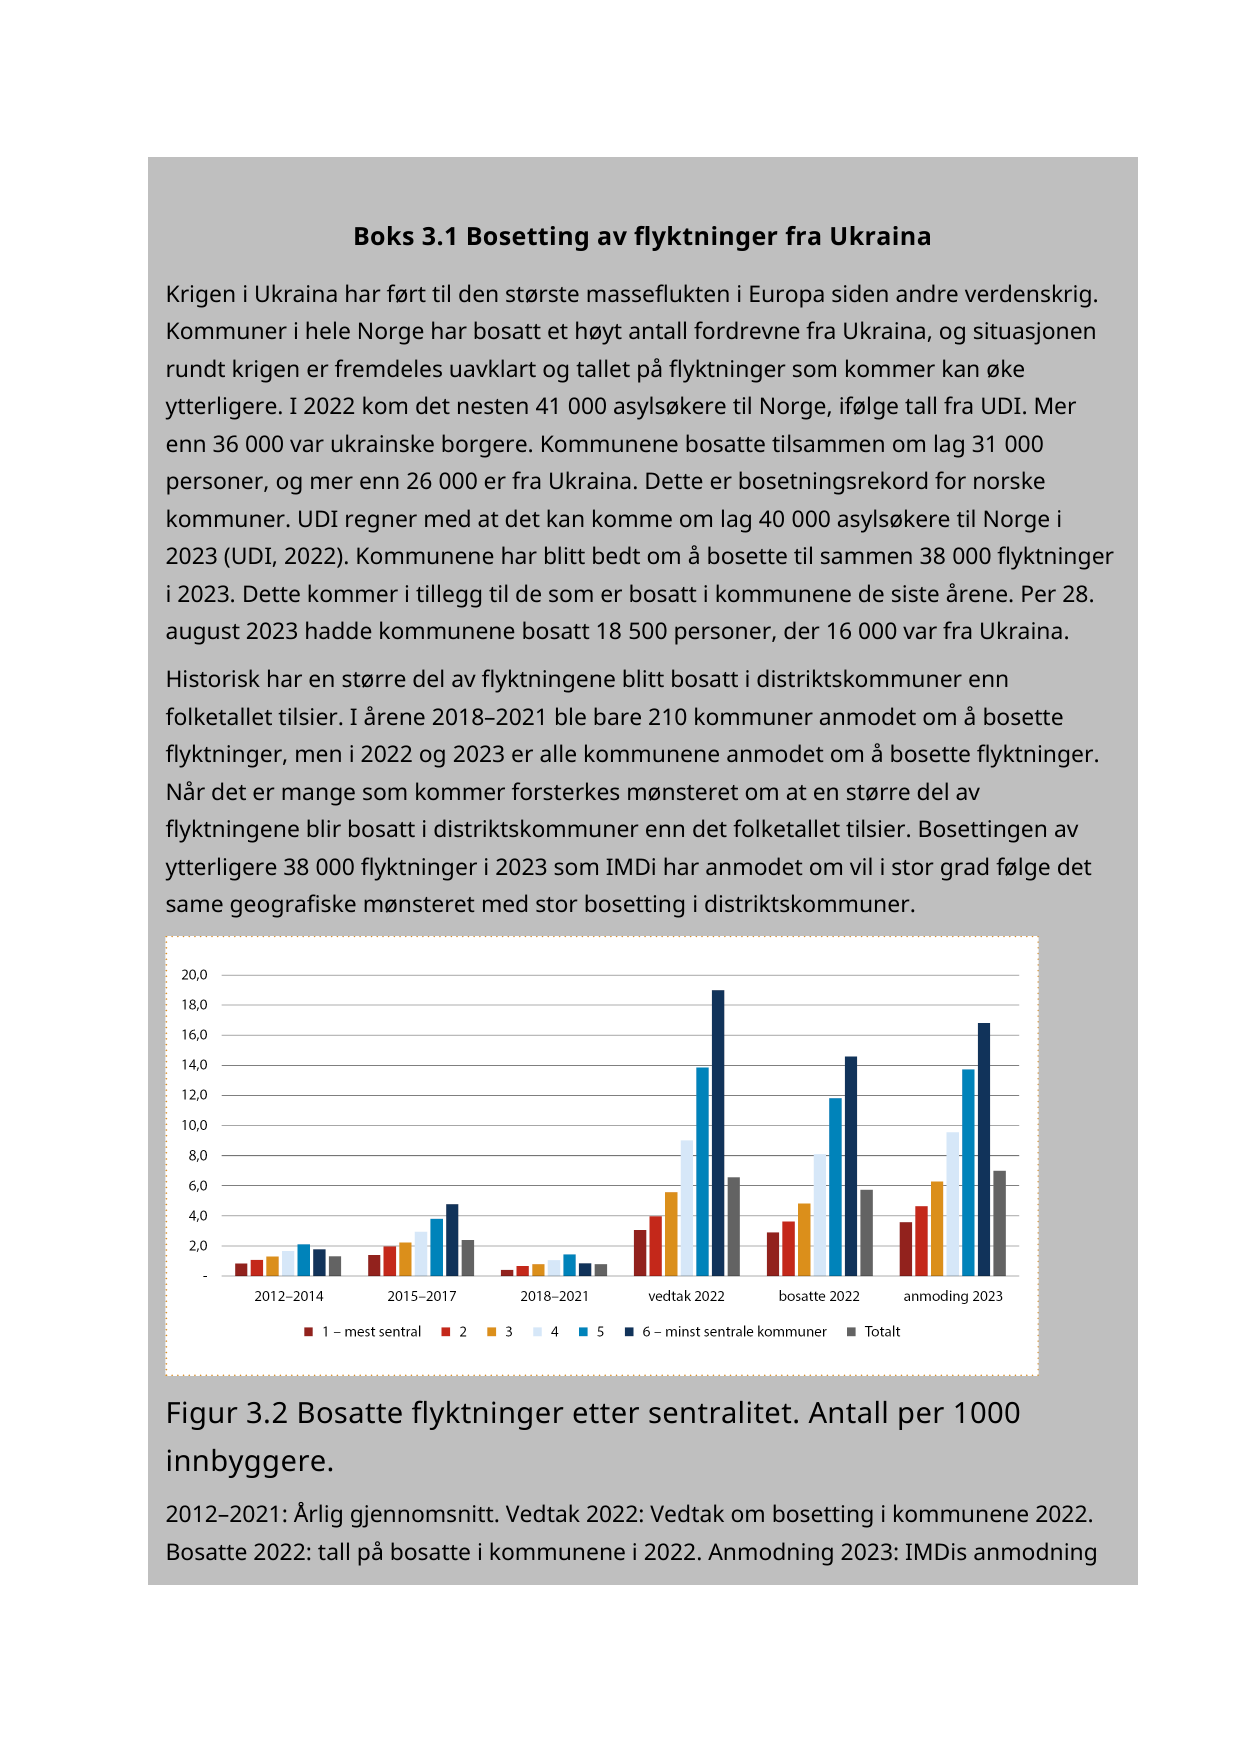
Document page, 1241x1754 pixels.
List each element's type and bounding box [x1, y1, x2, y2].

picture [165, 936, 1039, 1376]
table_header [148, 157, 1138, 1585]
